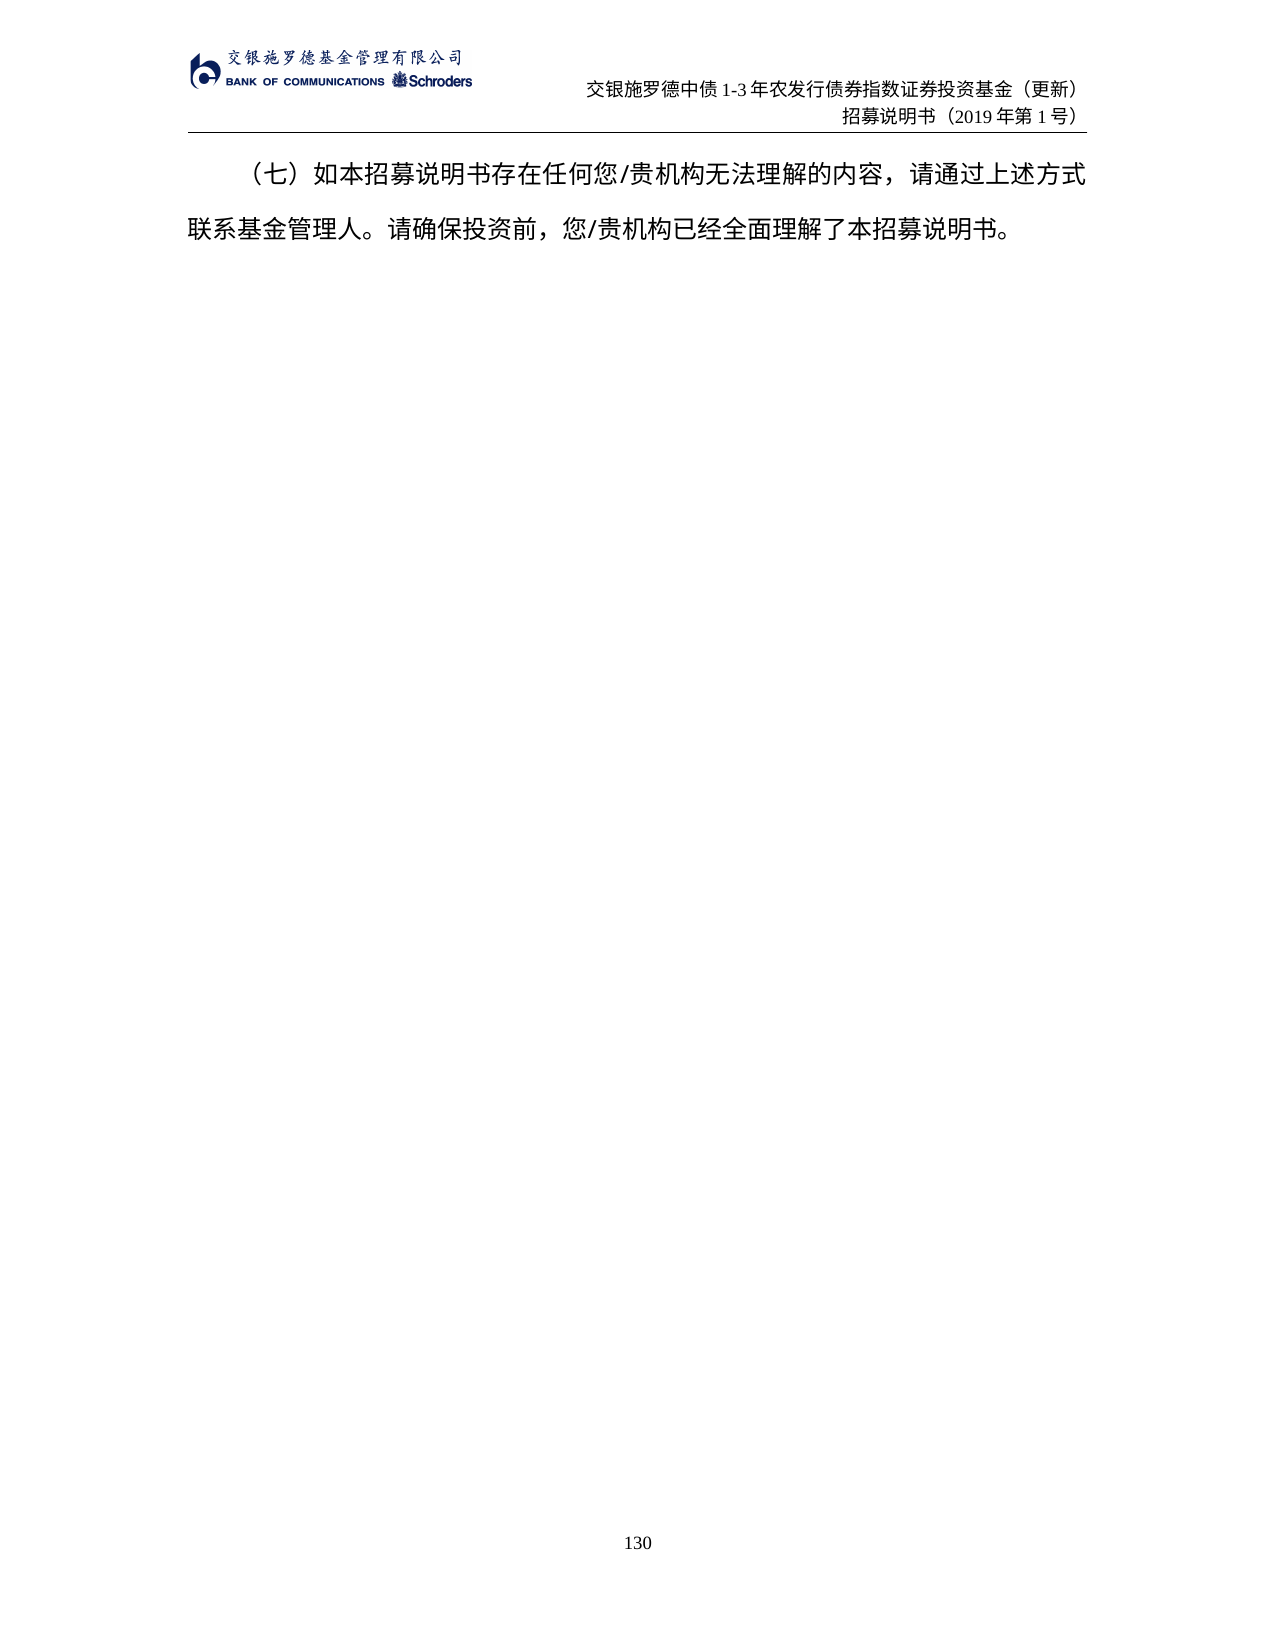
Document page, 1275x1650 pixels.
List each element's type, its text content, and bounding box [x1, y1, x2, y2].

text （七）如本招募说明书存在任何您/贵机构无法理解的内容，请通过上述方式联系基金管理人。请确保投资前，您/贵机构已经全面理解了本招募说明书。 [187, 155, 1087, 245]
picture [190, 50, 472, 89]
